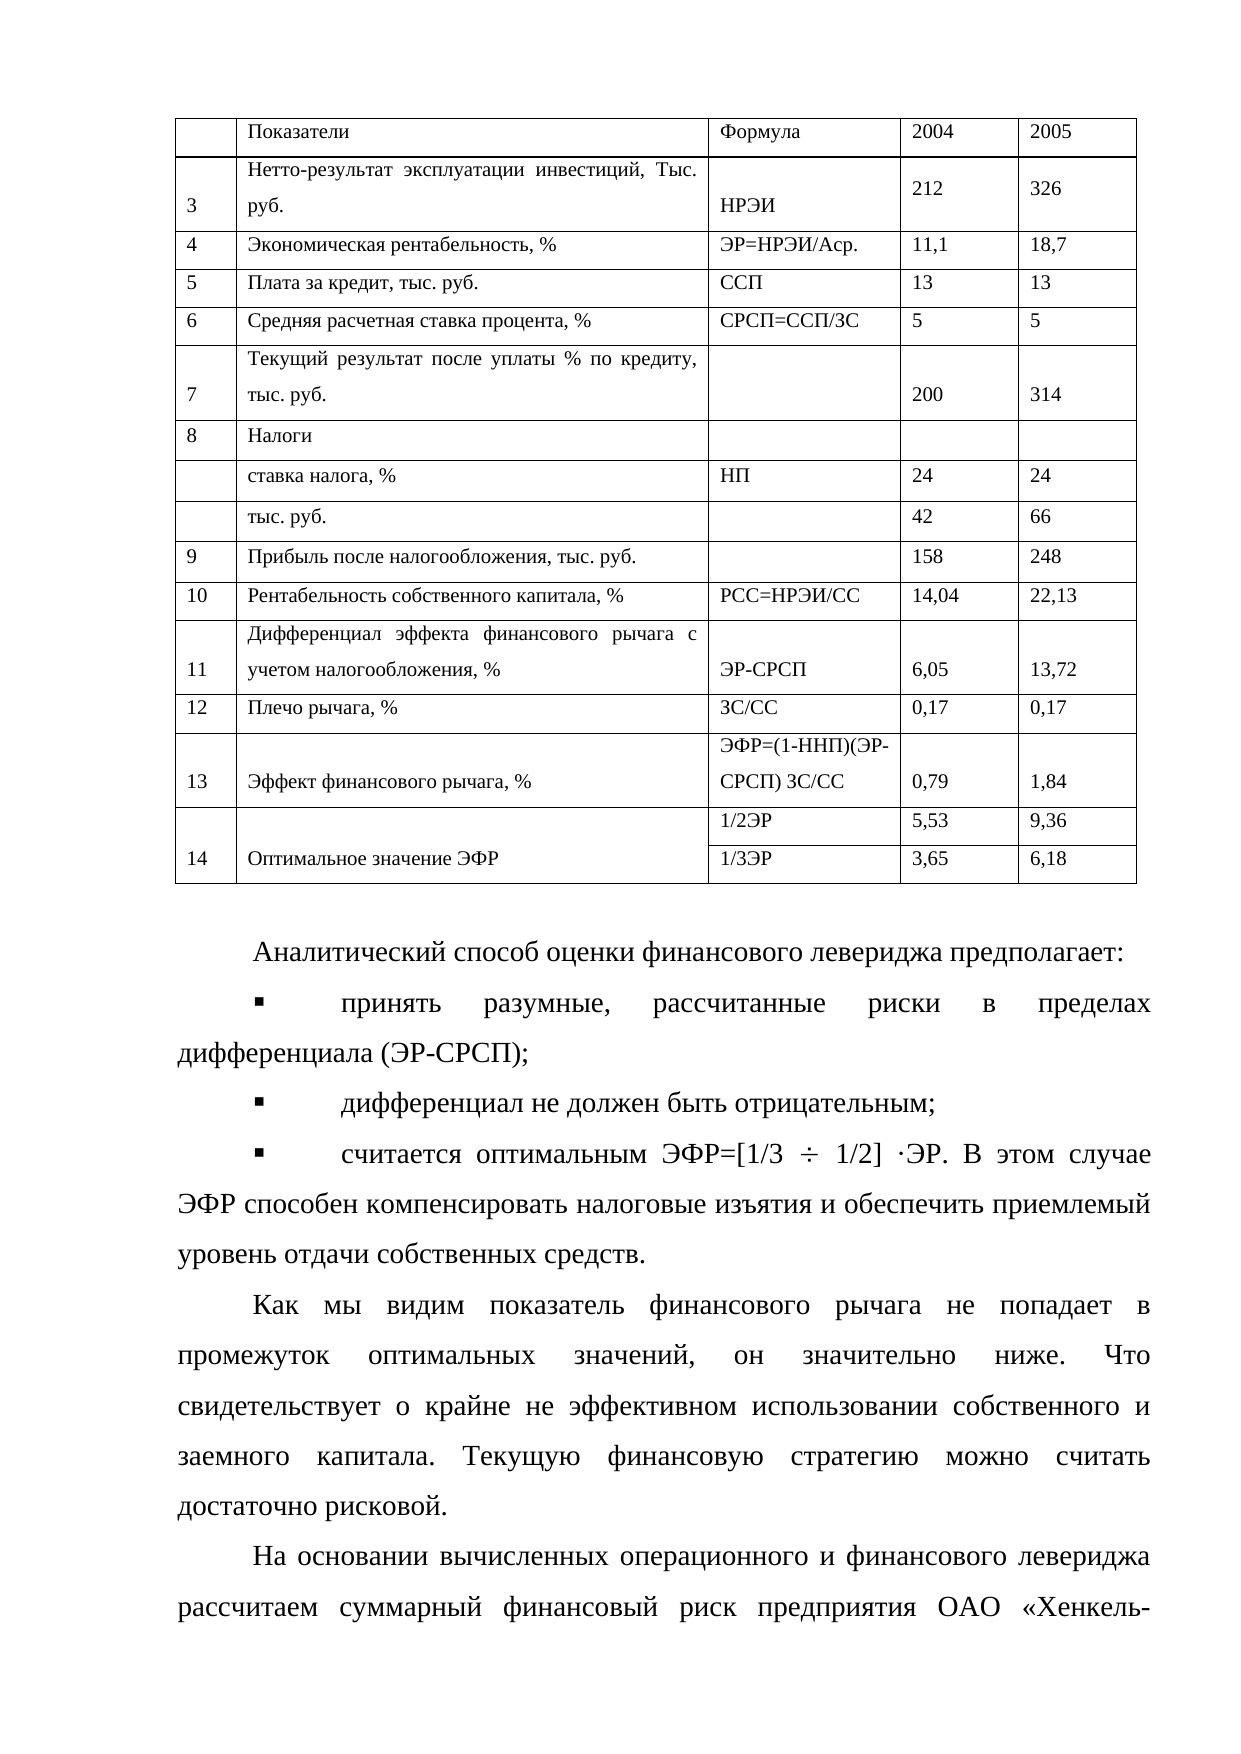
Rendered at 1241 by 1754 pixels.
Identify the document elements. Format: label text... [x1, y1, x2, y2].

table_cell 13 [901, 270, 1018, 307]
table_cell 4 [176, 232, 236, 269]
table_cell 158 [901, 542, 1018, 582]
table_cell 14,04 [901, 583, 1018, 620]
table_cell 0,17 [1019, 695, 1136, 732]
table_cell 42 [901, 502, 1018, 541]
table_cell Оптимальное значение ЭФР [237, 808, 708, 883]
table_cell 9,36 [1019, 808, 1136, 845]
table_cell ЭФР=(1-ННП)(ЭР-СРСП) ЗС/СС [709, 734, 900, 807]
table_cell 5,53 [901, 808, 1018, 845]
table_cell 24 [901, 461, 1018, 501]
table_cell Дифференциал эффекта финансового рычага с учетом налогообложения, % [237, 621, 708, 694]
table_cell ЭР-СРСП [709, 621, 900, 694]
table_cell Налоги [237, 421, 708, 460]
table_cell Текущий результат после уплаты % по кредиту, тыс. руб. [237, 346, 708, 419]
table_cell Нетто-результат эксплуатации инвестиций, Тыс. руб. [237, 158, 708, 231]
table_cell ССП [709, 270, 900, 307]
table_cell 1/3ЭР [709, 846, 900, 883]
table_cell 326 [1019, 158, 1136, 231]
table_header [176, 119, 236, 156]
table_cell Рентабельность собственного капитала, % [237, 583, 708, 620]
table_cell 8 [176, 421, 236, 460]
table_cell Экономическая рентабельность, % [237, 232, 708, 269]
table_header 2004 [901, 119, 1018, 156]
table_cell 212 [901, 158, 1018, 231]
table_cell 6 [176, 308, 236, 345]
table_cell [1019, 421, 1136, 460]
table_cell ставка налога, % [237, 461, 708, 501]
table_cell Прибыль после налогообложения, тыс. руб. [237, 542, 708, 582]
table_cell [709, 502, 900, 541]
table_cell 0,79 [901, 734, 1018, 807]
table_header Показатели [237, 119, 708, 156]
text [177, 1538, 1152, 1622]
table_cell Эффект финансового рычага, % [237, 734, 708, 807]
table_cell 11 [176, 621, 236, 694]
table_cell 6,18 [1019, 846, 1136, 883]
table_cell Плечо рычага, % [237, 695, 708, 732]
table_cell [176, 502, 236, 541]
table_cell 5 [176, 270, 236, 307]
table_cell РСС=НРЭИ/СС [709, 583, 900, 620]
table_cell 14 [176, 808, 236, 883]
table_cell 0,17 [901, 695, 1018, 732]
text Аналитический способ оценки финансового левериджа предполагает: [177, 934, 1152, 968]
table_cell [709, 346, 900, 419]
table_cell [176, 461, 236, 501]
table_cell 248 [1019, 542, 1136, 582]
table_cell 6,05 [901, 621, 1018, 694]
table_cell 18,7 [1019, 232, 1136, 269]
table_cell 7 [176, 346, 236, 419]
table_cell 66 [1019, 502, 1136, 541]
table_cell 24 [1019, 461, 1136, 501]
table_cell [709, 542, 900, 582]
table_cell 13 [176, 734, 236, 807]
list дифференциал не должен быть отрицательным; [177, 1086, 1152, 1119]
table_cell ЭР=НРЭИ/Аср. [709, 232, 900, 269]
table_cell 3 [176, 158, 236, 231]
table_cell 11,1 [901, 232, 1018, 269]
table_cell [709, 421, 900, 460]
table_cell 12 [176, 695, 236, 732]
table_cell 13,72 [1019, 621, 1136, 694]
table_cell 1,84 [1019, 734, 1136, 807]
table_cell 5 [901, 308, 1018, 345]
table_cell Средняя расчетная ставка процента, % [237, 308, 708, 345]
table_cell 1/2ЭР [709, 808, 900, 845]
table_cell 5 [1019, 308, 1136, 345]
table_cell СРСП=ССП/ЗС [709, 308, 900, 345]
table_cell 22,13 [1019, 583, 1136, 620]
table_cell 314 [1019, 346, 1136, 419]
table_cell [901, 421, 1018, 460]
table_cell НРЭИ [709, 158, 900, 231]
table_cell 13 [1019, 270, 1136, 307]
table_cell ЗС/СС [709, 695, 900, 732]
table_header 2005 [1019, 119, 1136, 156]
table_cell 200 [901, 346, 1018, 419]
table_cell тыс. руб. [237, 502, 708, 541]
table_cell 9 [176, 542, 236, 582]
table_cell 10 [176, 583, 236, 620]
text Как мы видим показатель финансового рычага не попадает в промежуток оптимальных значений, он значительно ниже. Что свидетельствует о крайне не эффективном использовании собственного и заемного капитала. Текущую финансовую стратегию можно считать достаточно рисковой. [177, 1287, 1152, 1522]
table_cell Плата за кредит, тыс. руб. [237, 270, 708, 307]
list считается оптимальным ЭФР=[1/3 1/2] ·ЭР. В этом случае ЭФР способен компенсировать налоговые изъятия и обеспечить приемлемый уровень отдачи собственных средств. [177, 1136, 1152, 1270]
table_header Формула [709, 119, 900, 156]
table_cell НП [709, 461, 900, 501]
table_cell 3,65 [901, 846, 1018, 883]
list принять разумные, рассчитанные риски в пределах дифференциала (ЭР-СРСП); [177, 985, 1152, 1069]
